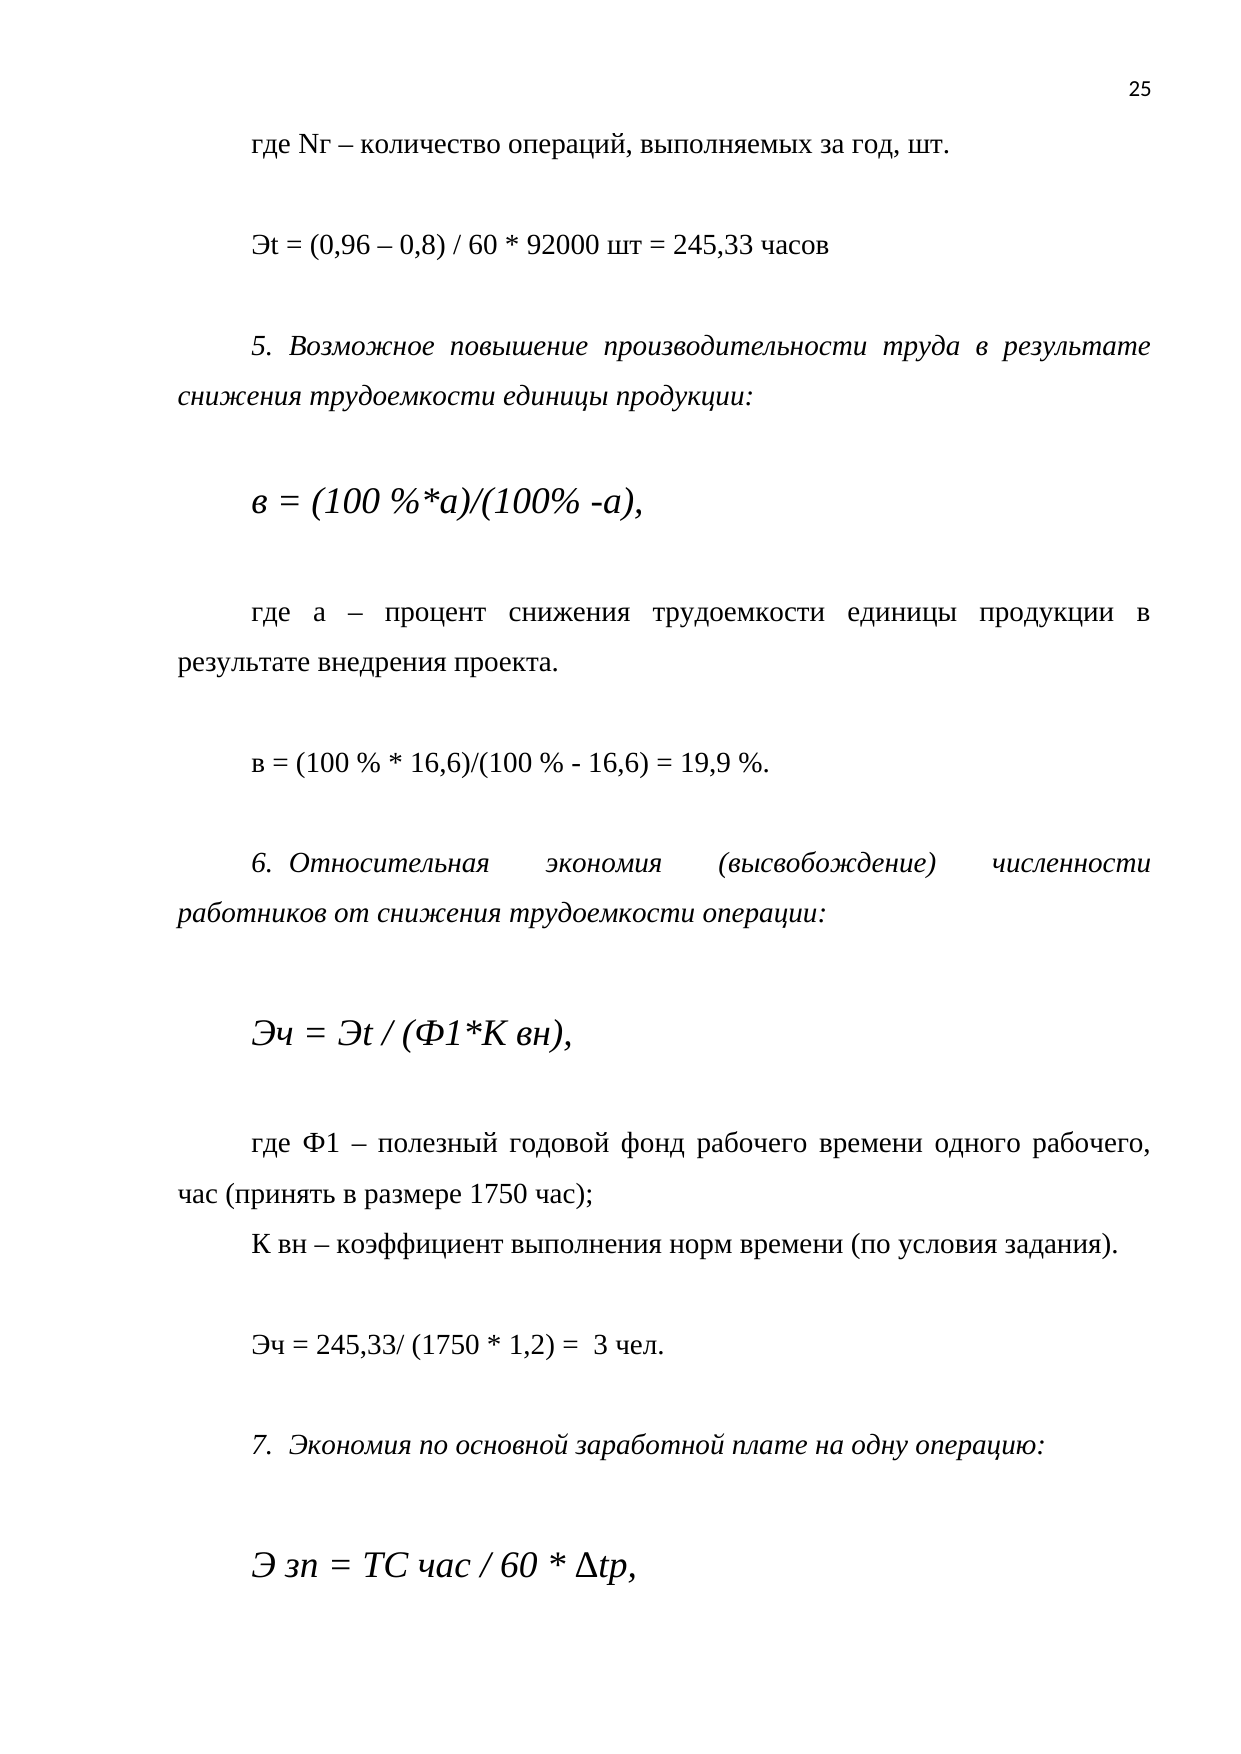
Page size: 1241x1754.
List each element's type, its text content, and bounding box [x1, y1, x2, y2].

text К вн – коэффициент выполнения норм времени (по условия задания). [177, 1226, 1152, 1260]
list Относительная экономия (высвобождение) численности работников от снижения трудоемкости операции: [177, 845, 1152, 929]
list Возможное повышение производительности труда в результате снижения трудоемкости единицы продукции: [177, 328, 1152, 412]
text Эч = 245,33/ (1750 * 1,2) = 3 чел. [177, 1327, 1152, 1360]
text Эч = Эt / (Ф1*К вн), [177, 1011, 1152, 1054]
text где Ф1 – полезный годовой фонд рабочего времени одного рабочего, час (принять в размере 1750 час); [177, 1126, 1152, 1209]
text где а – процент снижения трудоемкости единицы продукции в результате внедрения проекта. [177, 594, 1152, 678]
list Экономия по основной заработной плате на одну операцию: [177, 1427, 1152, 1461]
text где Nг – количество операций, выполняемых за год, шт. [177, 127, 1152, 160]
text в = (100 % * 16,6)/(100 % - 16,6) = 19,9 %. [177, 745, 1152, 778]
text Эt = (0,96 – 0,8) / 60 * 92000 шт = 245,33 часов [177, 227, 1152, 261]
text Э зп = ТС час / 60 * ∆tр, [177, 1542, 1152, 1586]
text в = (100 %*а)/(100% -а), [177, 479, 1152, 522]
